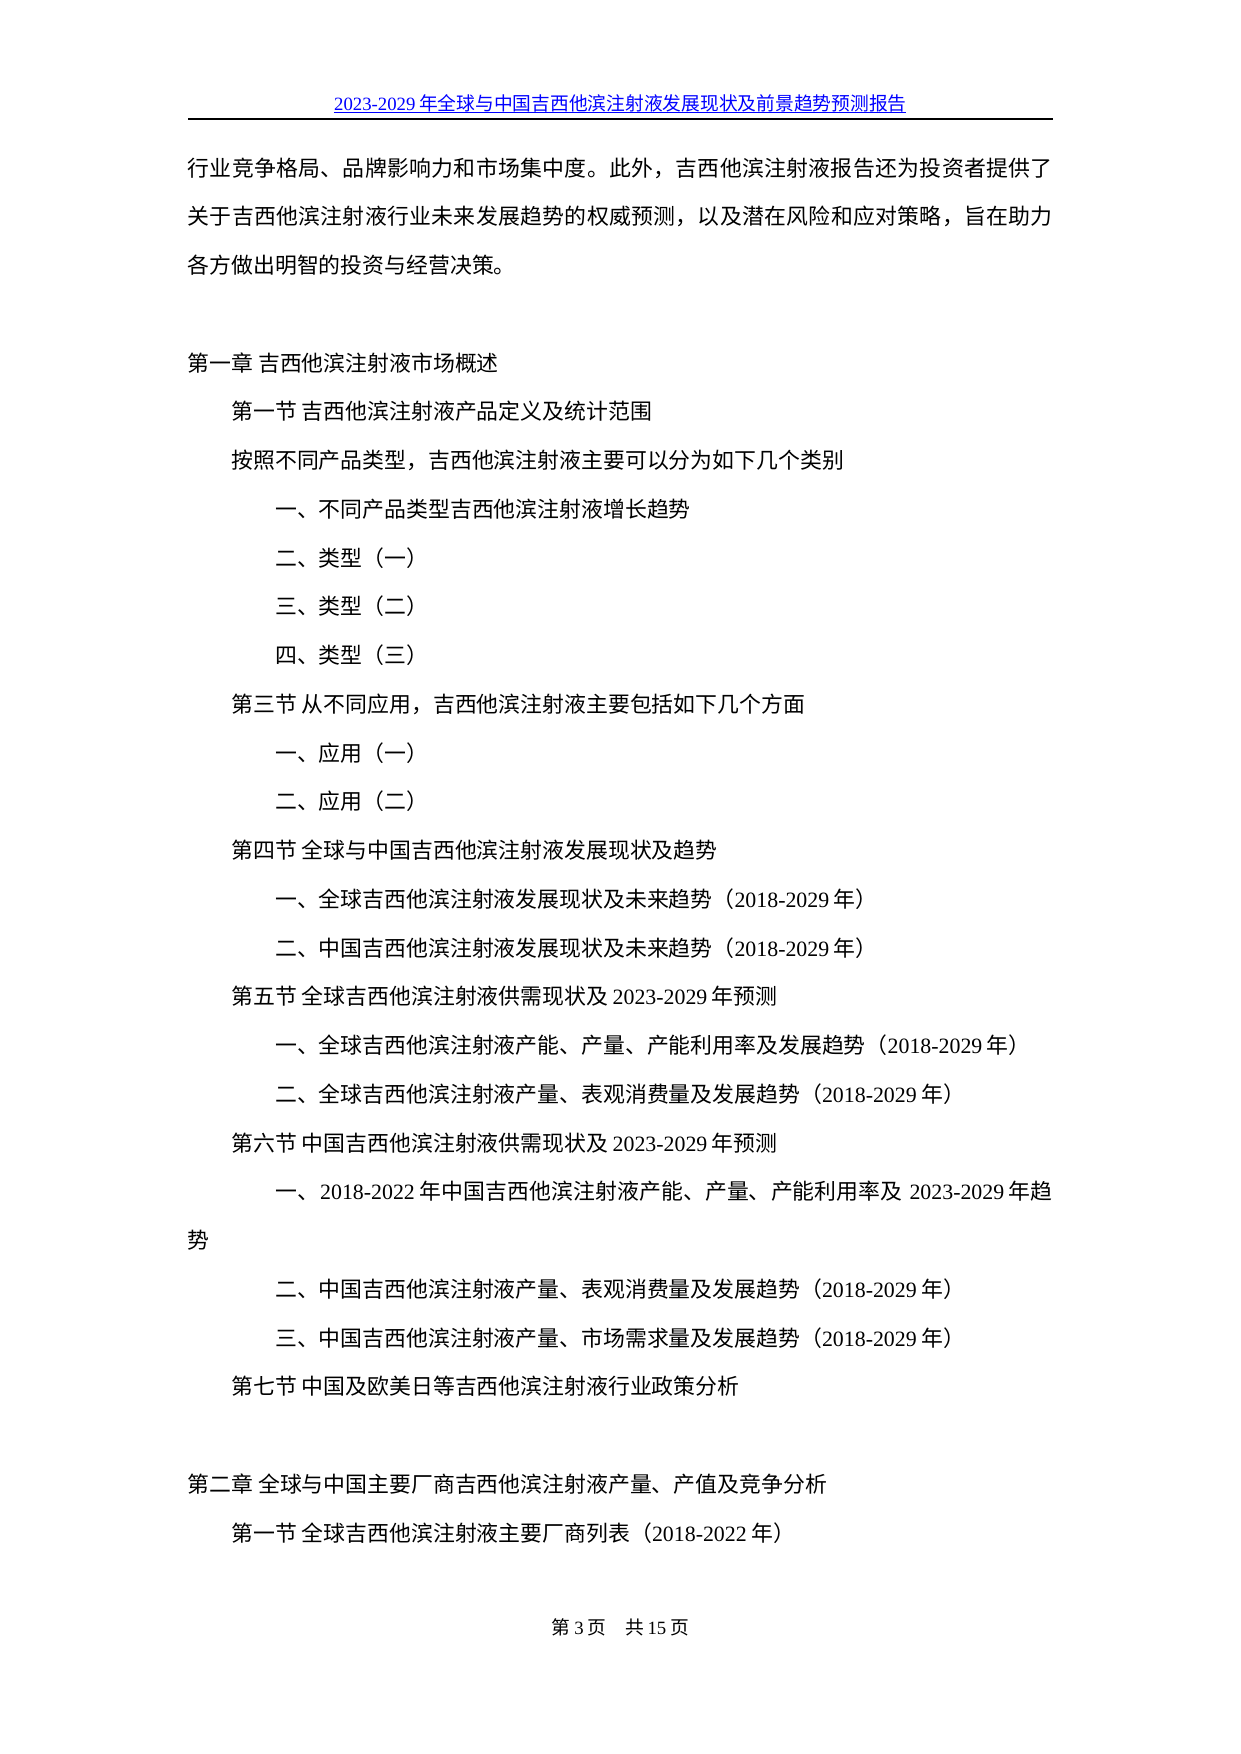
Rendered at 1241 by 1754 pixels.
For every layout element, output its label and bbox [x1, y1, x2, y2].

text [187, 150, 1053, 1548]
